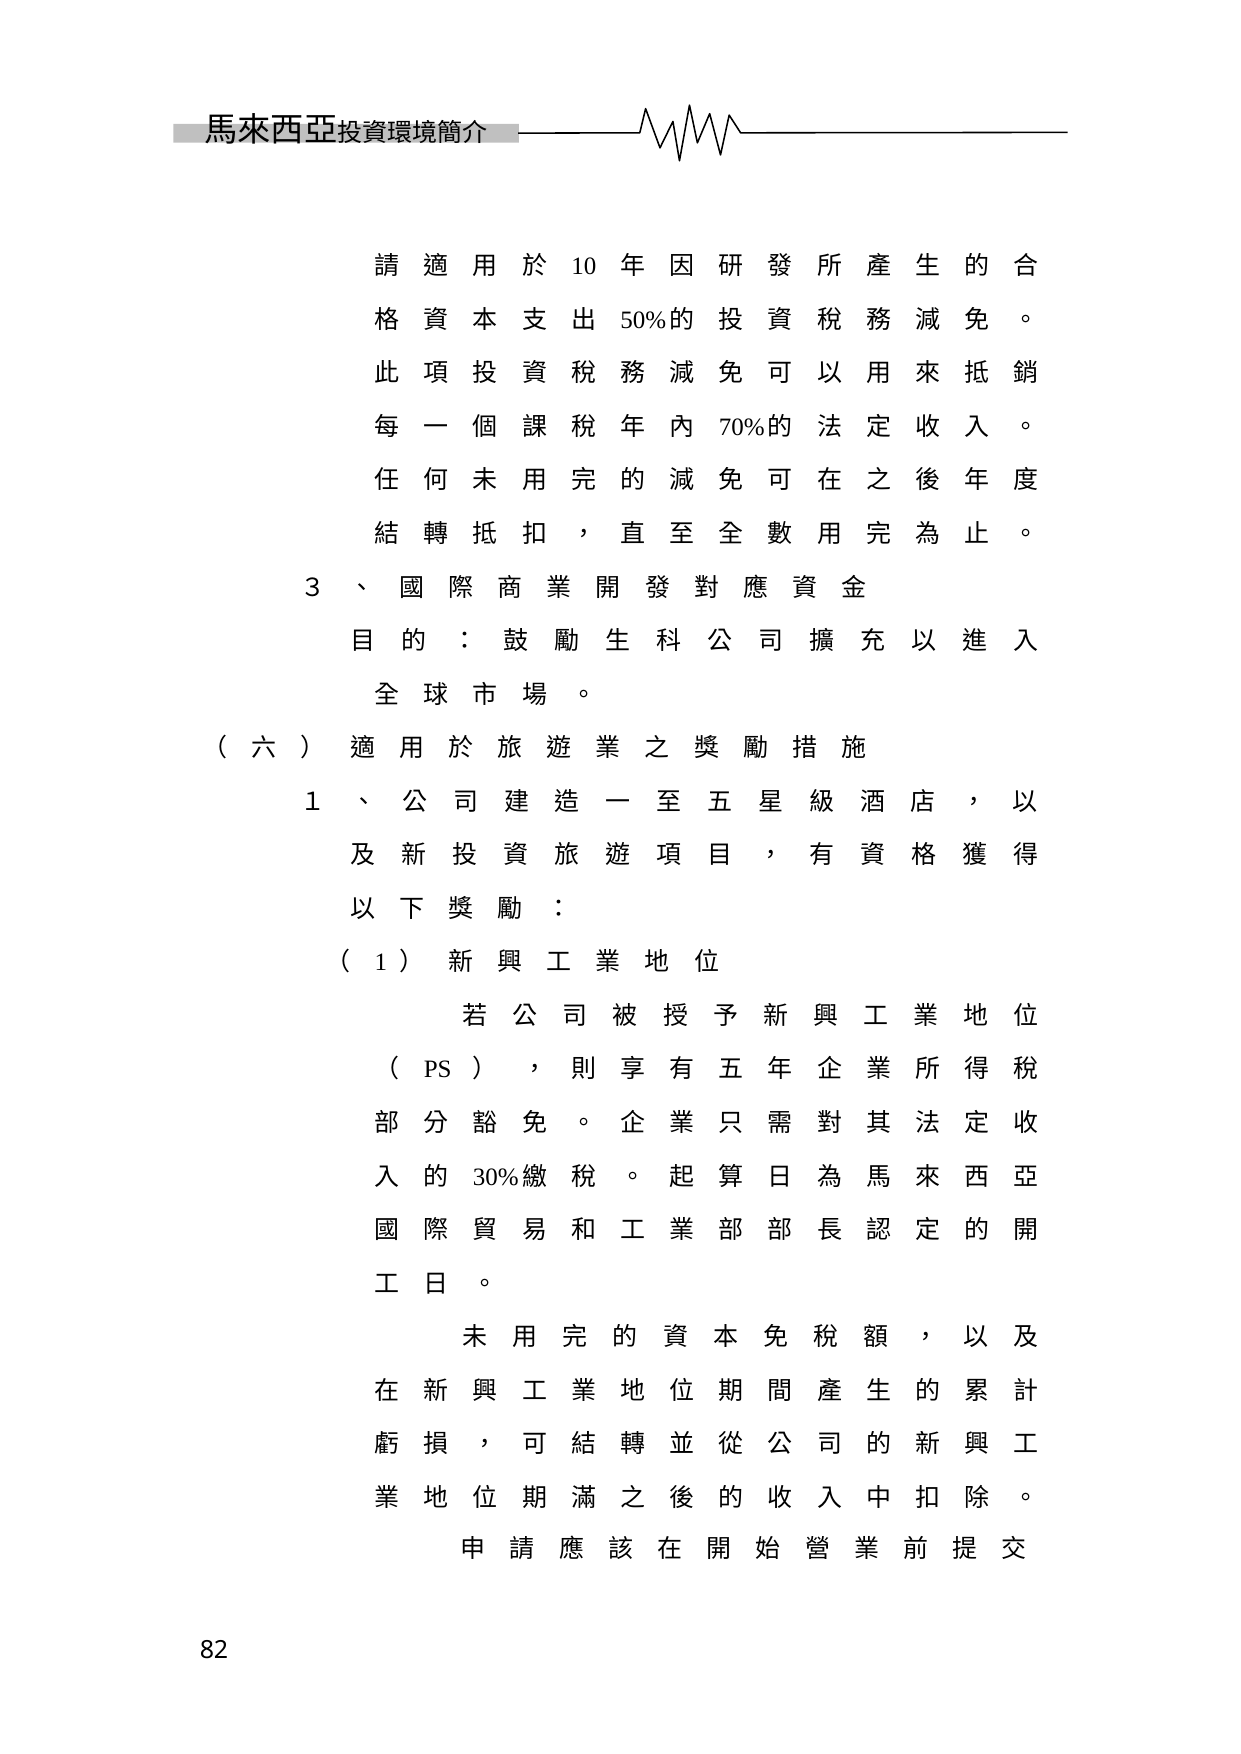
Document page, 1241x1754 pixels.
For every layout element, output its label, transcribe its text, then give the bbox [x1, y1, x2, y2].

text ３、國際商業開發對應資金 [276, 558, 1063, 612]
text 若公司被授予新興工業地位（PS），則享有五年企業所得稅部分豁免。企業只需對其法定收入的30%繳稅。起算日為馬來西亞國際貿易和工業部部長認定的開工日。 [301, 987, 1063, 1308]
text 目的：鼓勵生科公司擴充以進入全球市場。 [325, 612, 1063, 719]
text 申請應該在開始營業前提交MIDA。 [301, 1522, 1063, 1576]
text （1）新興工業地位 [301, 933, 1063, 987]
text １、公司建造一至五星級酒店，以及新投資旅遊項目，有資格獲得以下獎勵： [276, 773, 1063, 933]
text （六）適用於旅遊業之獎勵措施 [202, 719, 1063, 773]
text 未用完的資本免稅額，以及在新興工業地位期間產生的累計虧損，可結轉並從公司的新興工業地位期滿之後的收入中扣除。 [301, 1308, 1063, 1522]
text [325, 237, 1063, 558]
